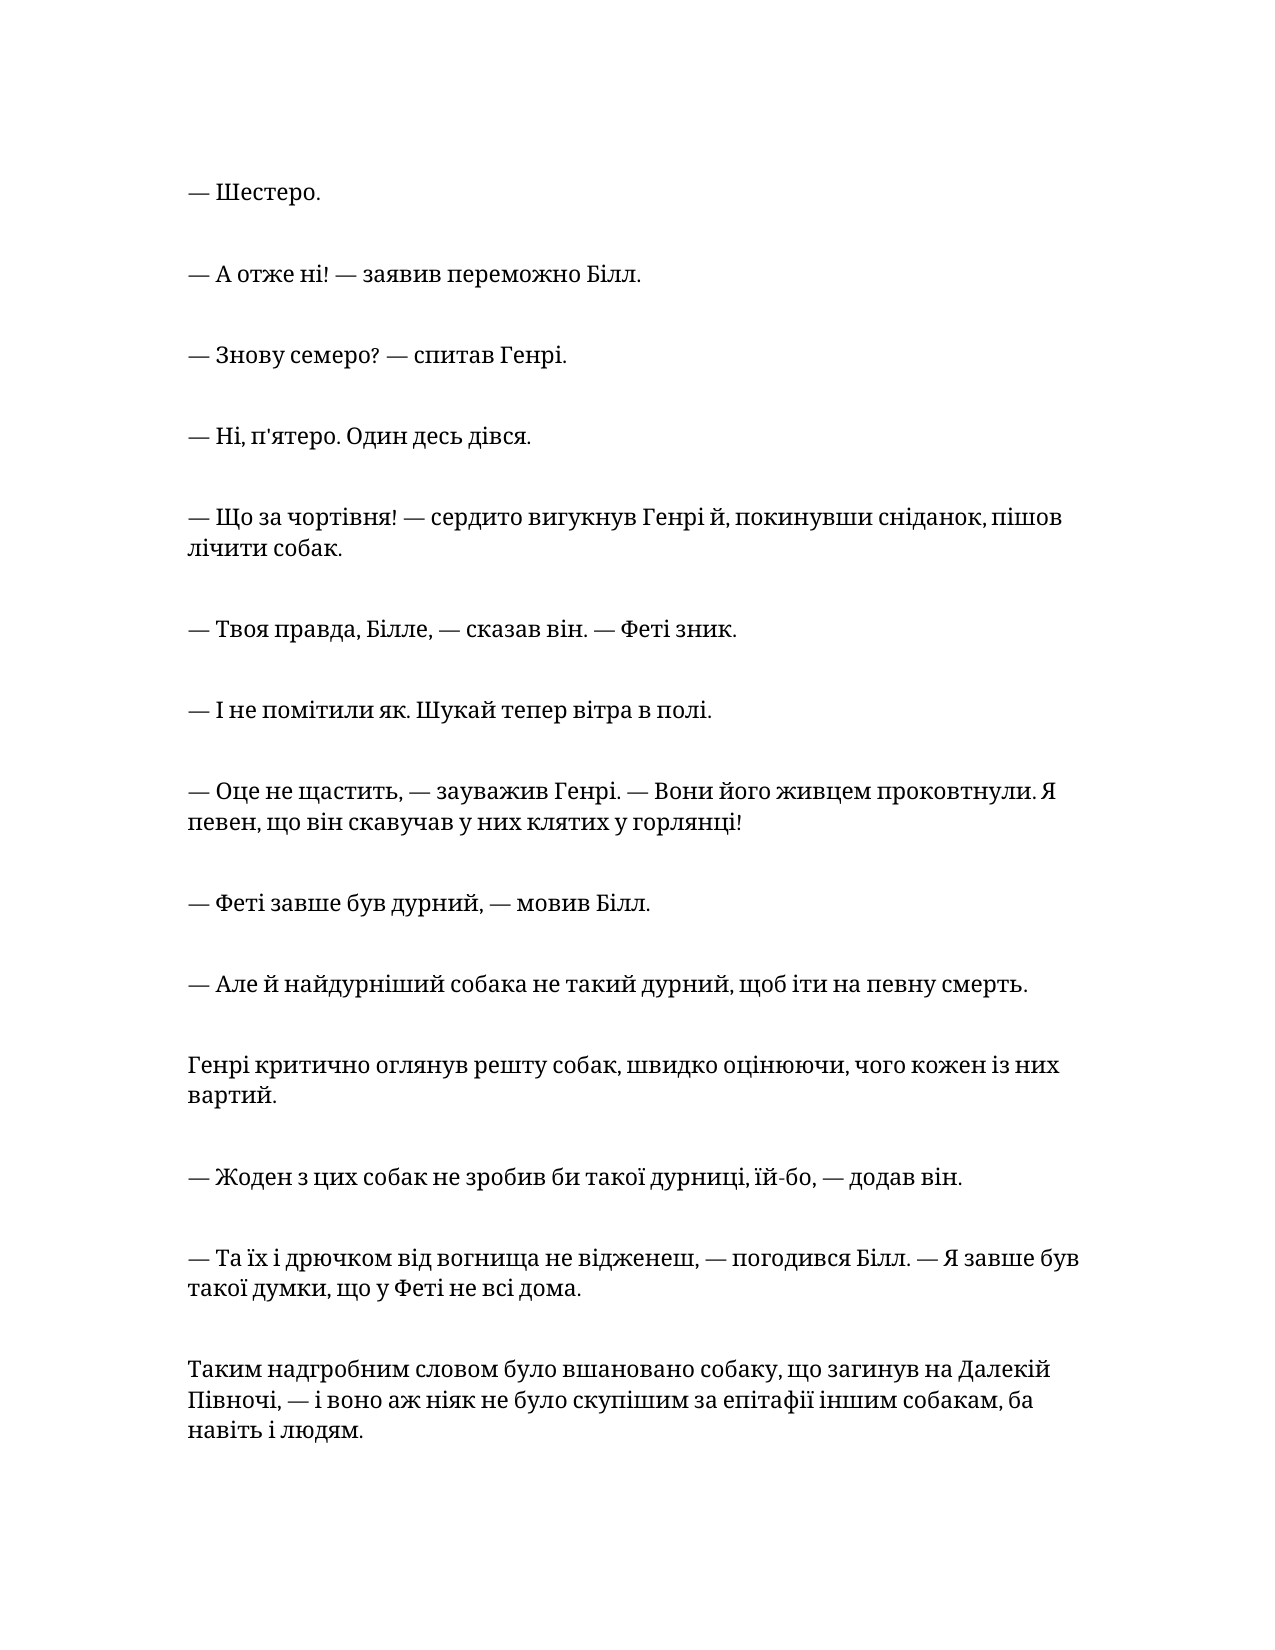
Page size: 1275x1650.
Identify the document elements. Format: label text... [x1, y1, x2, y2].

text — Та їх і дрючком від вогнища не відженеш, — погодився Білл. — Я завше був такої думки, що у Феті не всі дома. [187, 1216, 1087, 1302]
text Таким надгробним словом було вшановано собаку, що загинув на Далекій Півночі, — і воно аж ніяк не було скупішим за епітафії іншим собакам, ба навіть і людям. [187, 1327, 1087, 1444]
text — І не помітили як. Шукай тепер вітра в полі. [187, 668, 1087, 724]
text Генрі критично оглянув решту собак, швидко оцінюючи, чого кожен із них вартий. [187, 1023, 1087, 1110]
text — Але й найдурніший собака не такий дурний, щоб іти на певну смерть. [187, 942, 1087, 998]
text — Шестеро. [187, 150, 1087, 207]
text — Жоден з цих собак не зробив би такої дурниці, їй-бо, — додав він. [187, 1134, 1087, 1191]
text — Феті завше був дурний, — мовив Білл. [187, 860, 1087, 917]
text — Оце не щастить, — зауважив Генрі. — Вони його живцем проковтнули. Я певен, що він скавучав у них клятих у горлянці! [187, 749, 1087, 836]
text — Ні, п'ятеро. Один десь дівся. [187, 394, 1087, 450]
text — А отже ні! — заявив переможно Білл. [187, 231, 1087, 288]
text — Твоя правда, Білле, — сказав він. — Феті зник. [187, 586, 1087, 643]
text — Знову семеро? — спитав Генрі. [187, 312, 1087, 369]
text — Що за чортівня! — сердито вигукнув Генрі й, покинувши сніданок, пішов лічити собак. [187, 475, 1087, 562]
